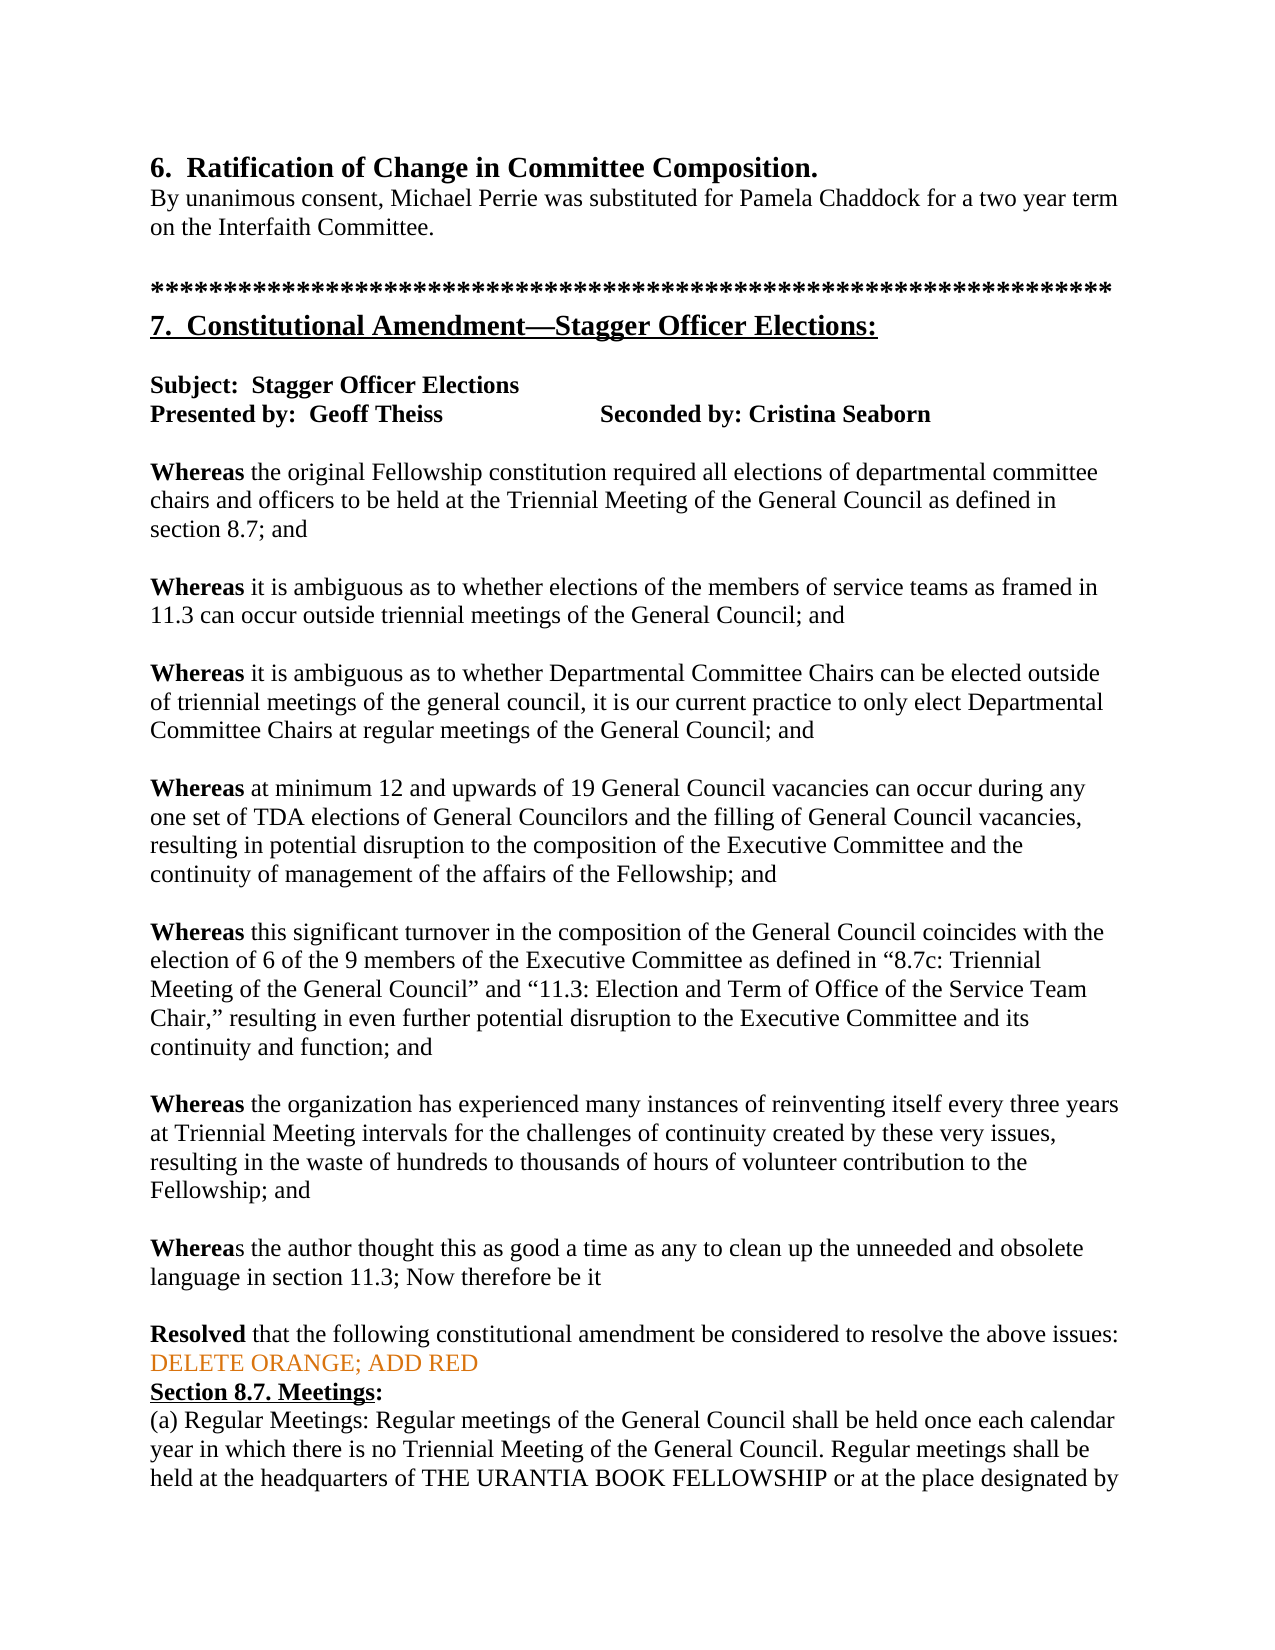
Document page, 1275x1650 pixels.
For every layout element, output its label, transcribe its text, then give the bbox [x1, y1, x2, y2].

text 7. Constitutional Amendment—Stagger Officer Elections: [150, 308, 1125, 342]
text 6. Ratification of Change in Committee Composition. [150, 150, 1125, 183]
text Presented by: Geoff Theiss Seconded by: Cristina Seaborn [150, 399, 1125, 428]
text Whereas the organization has experienced many instances of reinventing itself every three years at Triennial Meeting intervals for the challenges of continuity created by these very issues, resulting in the waste of hundreds to thousands of hours of volunteer contribution to the Fellowship; and [150, 1089, 1125, 1204]
text Resolved that the following constitutional amendment be considered to resolve the above issues: [150, 1319, 1125, 1348]
text Whereas it is ambiguous as to whether Departmental Committee Chairs can be elected outside of triennial meetings of the general council, it is our current practice to only elect Departmental Committee Chairs at regular meetings of the General Council; and [150, 658, 1125, 744]
text Subject: Stagger Officer Elections [150, 370, 1125, 399]
text ****************************************************************** [150, 274, 1125, 308]
text Whereas the author thought this as good a time as any to clean up the unneeded and obsolete language in section 11.3; Now therefore be it [150, 1233, 1125, 1290]
text Section 8.7. Meetings: [150, 1377, 1125, 1405]
text Whereas it is ambiguous as to whether elections of the members of service teams as framed in 11.3 can occur outside triennial meetings of the General Council; and [150, 572, 1125, 629]
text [150, 1405, 1125, 1492]
text Whereas at minimum 12 and upwards of 19 General Council vacancies can occur during any one set of TDA elections of General Councilors and the filling of General Council vacancies, resulting in potential disruption to the composition of the Executive Committee and the continuity of management of the affairs of the Fellowship; and [150, 773, 1125, 888]
text By unanimous consent, Michael Perrie was substituted for Pamela Chaddock for a two year term on the Interfaith Committee. [150, 183, 1125, 241]
text DELETE ORANGE; ADD RED [150, 1348, 1125, 1377]
text Whereas this significant turnover in the composition of the General Council coincides with the election of 6 of the 9 members of the Executive Committee as defined in “8.7c: Triennial Meeting of the General Council” and “11.3: Election and Term of Office of the Service Team Chair,” resulting in even further potential disruption to the Executive Committee and its continuity and function; and [150, 917, 1125, 1060]
text Whereas the original Fellowship constitution required all elections of departmental committee chairs and officers to be held at the Triennial Meeting of the General Council as defined in section 8.7; and [150, 457, 1125, 543]
